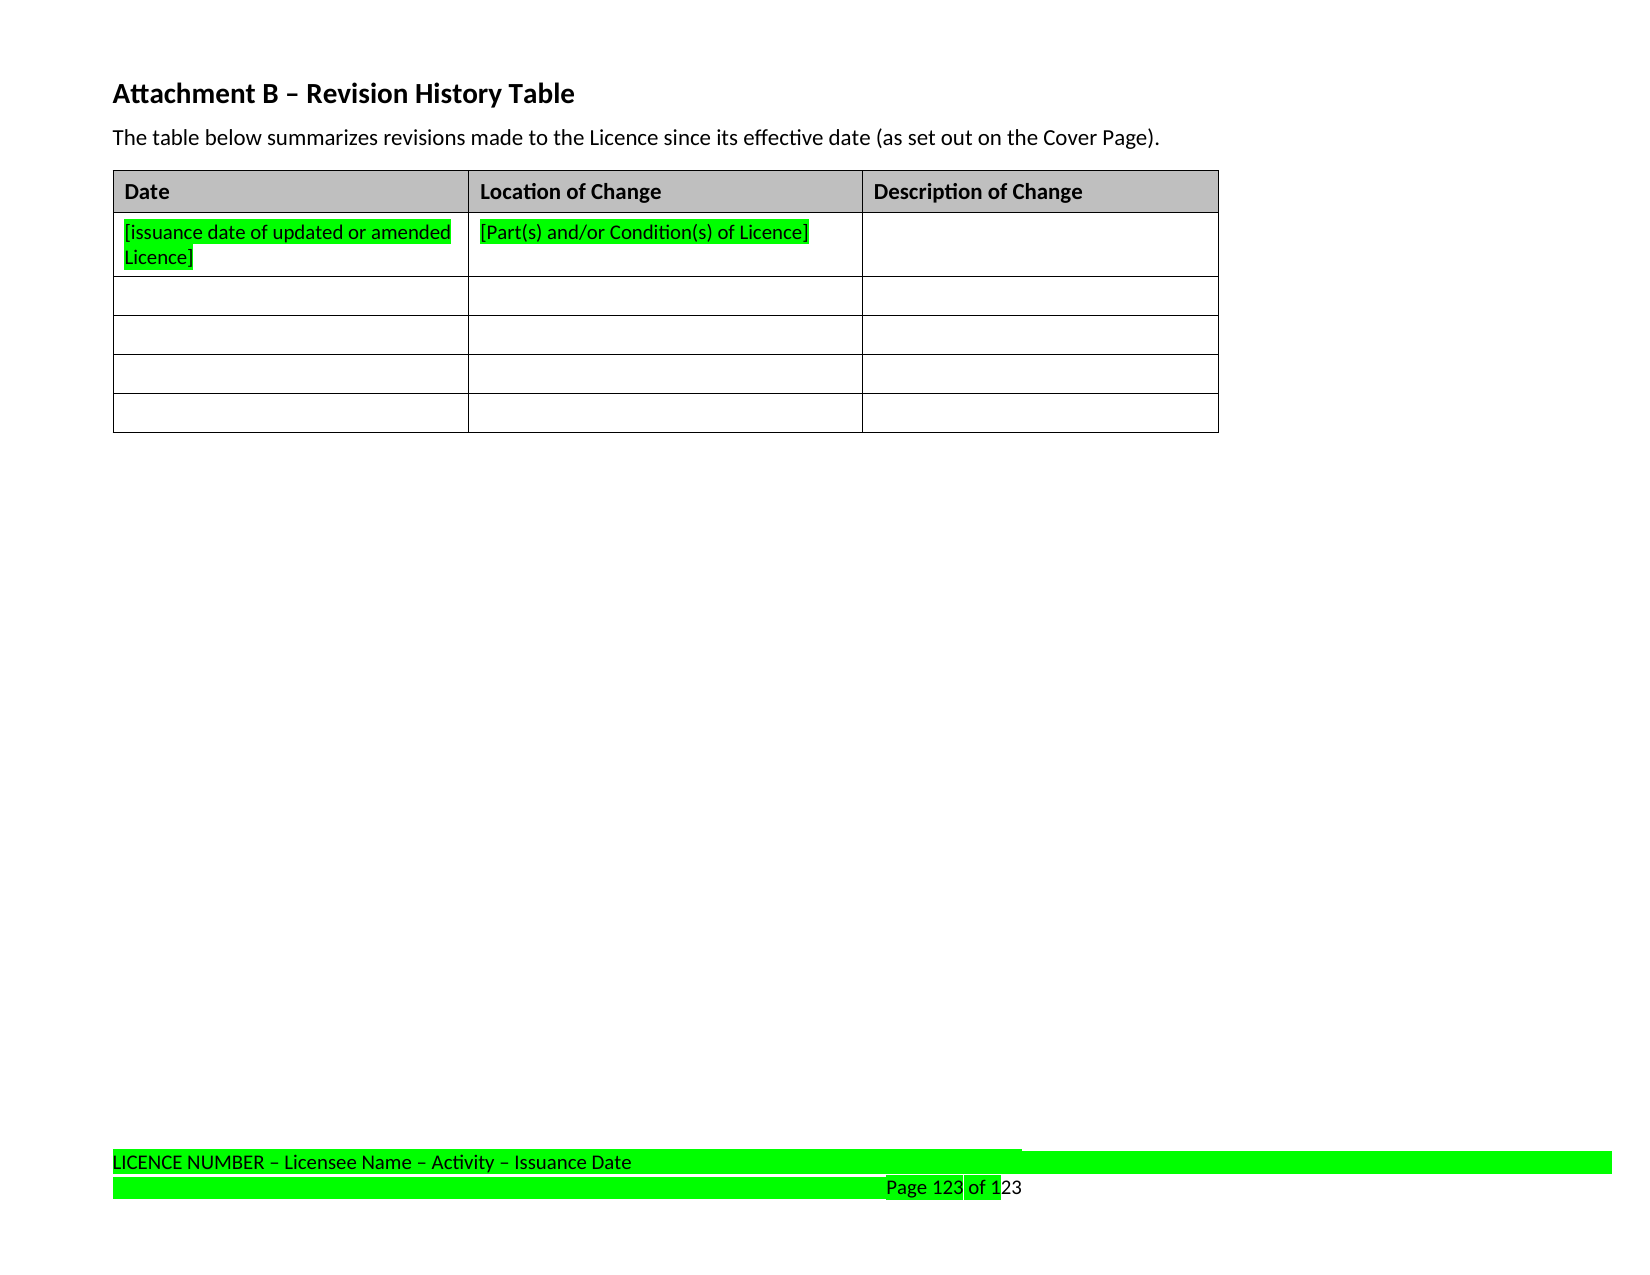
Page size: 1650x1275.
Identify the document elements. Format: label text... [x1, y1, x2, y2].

subtitle Attachment B – Revision History Table [112, 75, 1537, 111]
table_cell [114, 394, 468, 432]
table_cell [863, 394, 1218, 432]
table_header Date [114, 171, 468, 212]
table_cell [469, 277, 862, 315]
table_cell [863, 277, 1218, 315]
table_cell [469, 316, 862, 354]
table_cell [issuance date of updated or amended Licence] [114, 213, 468, 276]
table_cell [469, 394, 862, 432]
table_cell [469, 355, 862, 393]
table_cell [114, 355, 468, 393]
table_header Description of Change [863, 171, 1218, 212]
table_cell [863, 316, 1218, 354]
table_cell [114, 277, 468, 315]
table_header Location of Change [469, 171, 862, 212]
table_cell [114, 316, 468, 354]
table_cell [863, 355, 1218, 393]
text The table below summarizes revisions made to the Licence since its effective date (as set out on the Cover Page). [112, 123, 1537, 151]
table_cell [863, 213, 1218, 276]
table_cell [Part(s) and/or Condition(s) of Licence] [469, 213, 862, 276]
